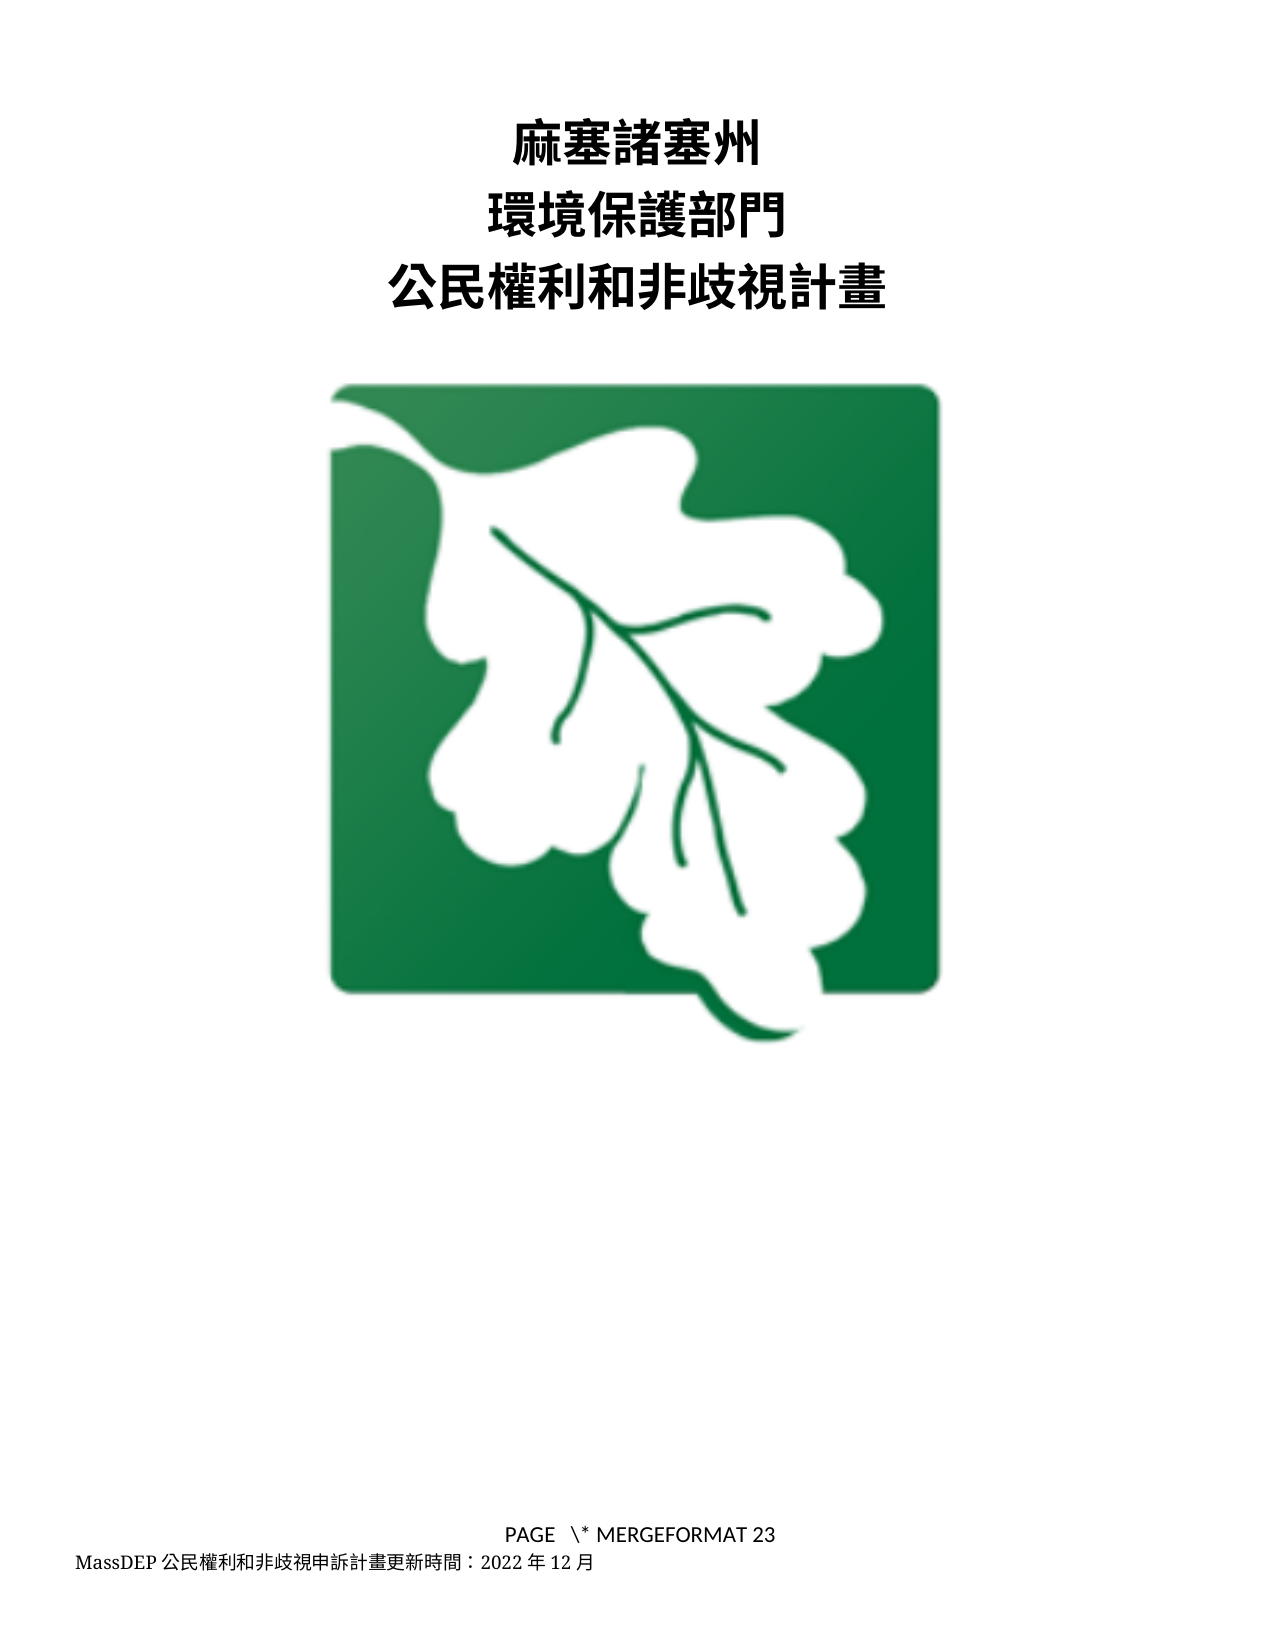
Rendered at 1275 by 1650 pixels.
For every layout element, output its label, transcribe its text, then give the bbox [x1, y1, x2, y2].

text 環境保護部門 [75, 175, 1200, 248]
picture [304, 382, 971, 1048]
text 公民權利和非歧視計畫 [75, 248, 1200, 320]
text 麻塞諸塞州 [75, 103, 1200, 175]
